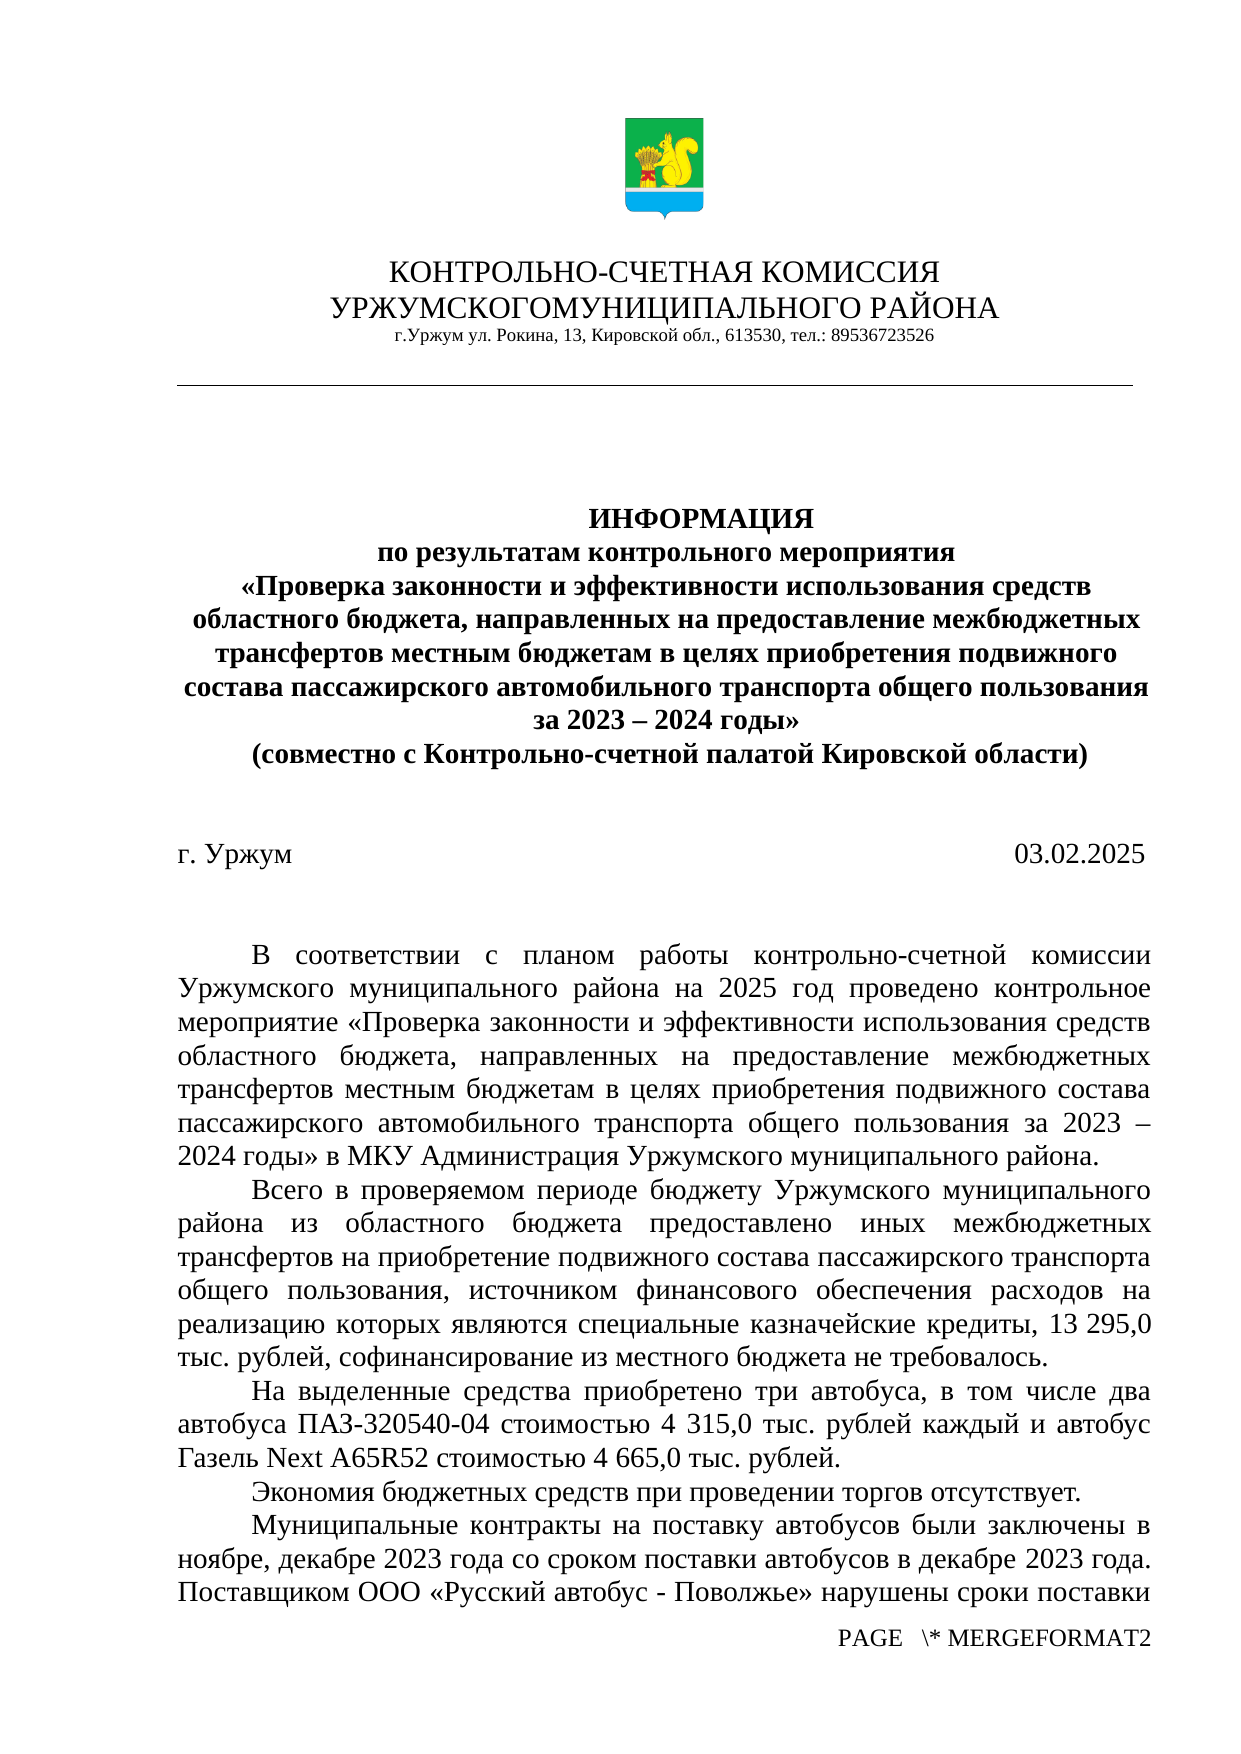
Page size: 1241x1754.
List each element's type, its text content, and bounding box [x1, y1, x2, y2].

text Экономия бюджетных средств при проведении торгов отсутствует. [177, 1474, 1152, 1507]
text по результатам контрольного мероприятия [177, 534, 1156, 568]
text На выделенные средства приобретено три автобуса, в том числе два автобуса ПАЗ-320540-04 стоимостью 4 315,0 тыс. рублей каждый и автобус Газель Next A65R52 стоимостью 4 665,0 тыс. рублей. [177, 1373, 1152, 1474]
picture [625, 118, 704, 191]
text УРЖУМСКОГОМУНИЦИПАЛЬНОГО РАЙОНА [177, 289, 1152, 325]
text КОНТРОЛЬНО-СЧЕТНАЯ КОМИССИЯ [177, 253, 1152, 289]
text г. Уржум 03.02.2025 [177, 836, 1152, 870]
text (совместно с Контрольно-счетной палатой Кировской области) [177, 736, 1156, 769]
text «Проверка законности и эффективности использования средств областного бюджета, направленных на предоставление межбюджетных трансфертов местным бюджетам в целях приобретения подвижного состава пассажирского автомобильного транспорта общего пользования за 2023 – 2024 годы» [177, 568, 1156, 736]
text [177, 1507, 1152, 1608]
text Всего в проверяемом периоде бюджету Уржумского муниципального района из областного бюджета предоставлено иных межбюджетных трансфертов на приобретение подвижного состава пассажирского транспорта общего пользования, источником финансового обеспечения расходов на реализацию которых являются специальные казначейские кредиты, 13 295,0 тыс. рублей, софинансирование из местного бюджета не требовалось. [177, 1172, 1152, 1373]
text В соответствии с планом работы контрольно-счетной комиссии Уржумского муниципального района на 2025 год проведено контрольное мероприятие «Проверка законности и эффективности использования средств областного бюджета, направленных на предоставление межбюджетных трансфертов местным бюджетам в целях приобретения подвижного состава пассажирского автомобильного транспорта общего пользования за 2023 – 2024 годы» в МКУ Администрация Уржумского муниципального района. [177, 937, 1152, 1172]
text г.Уржум ул. Рокина, 13, Кировской обл., 613530, тел.: 89536723526 [177, 325, 1152, 346]
picture [625, 206, 704, 220]
text ИНФОРМАЦИЯ [177, 501, 1152, 534]
